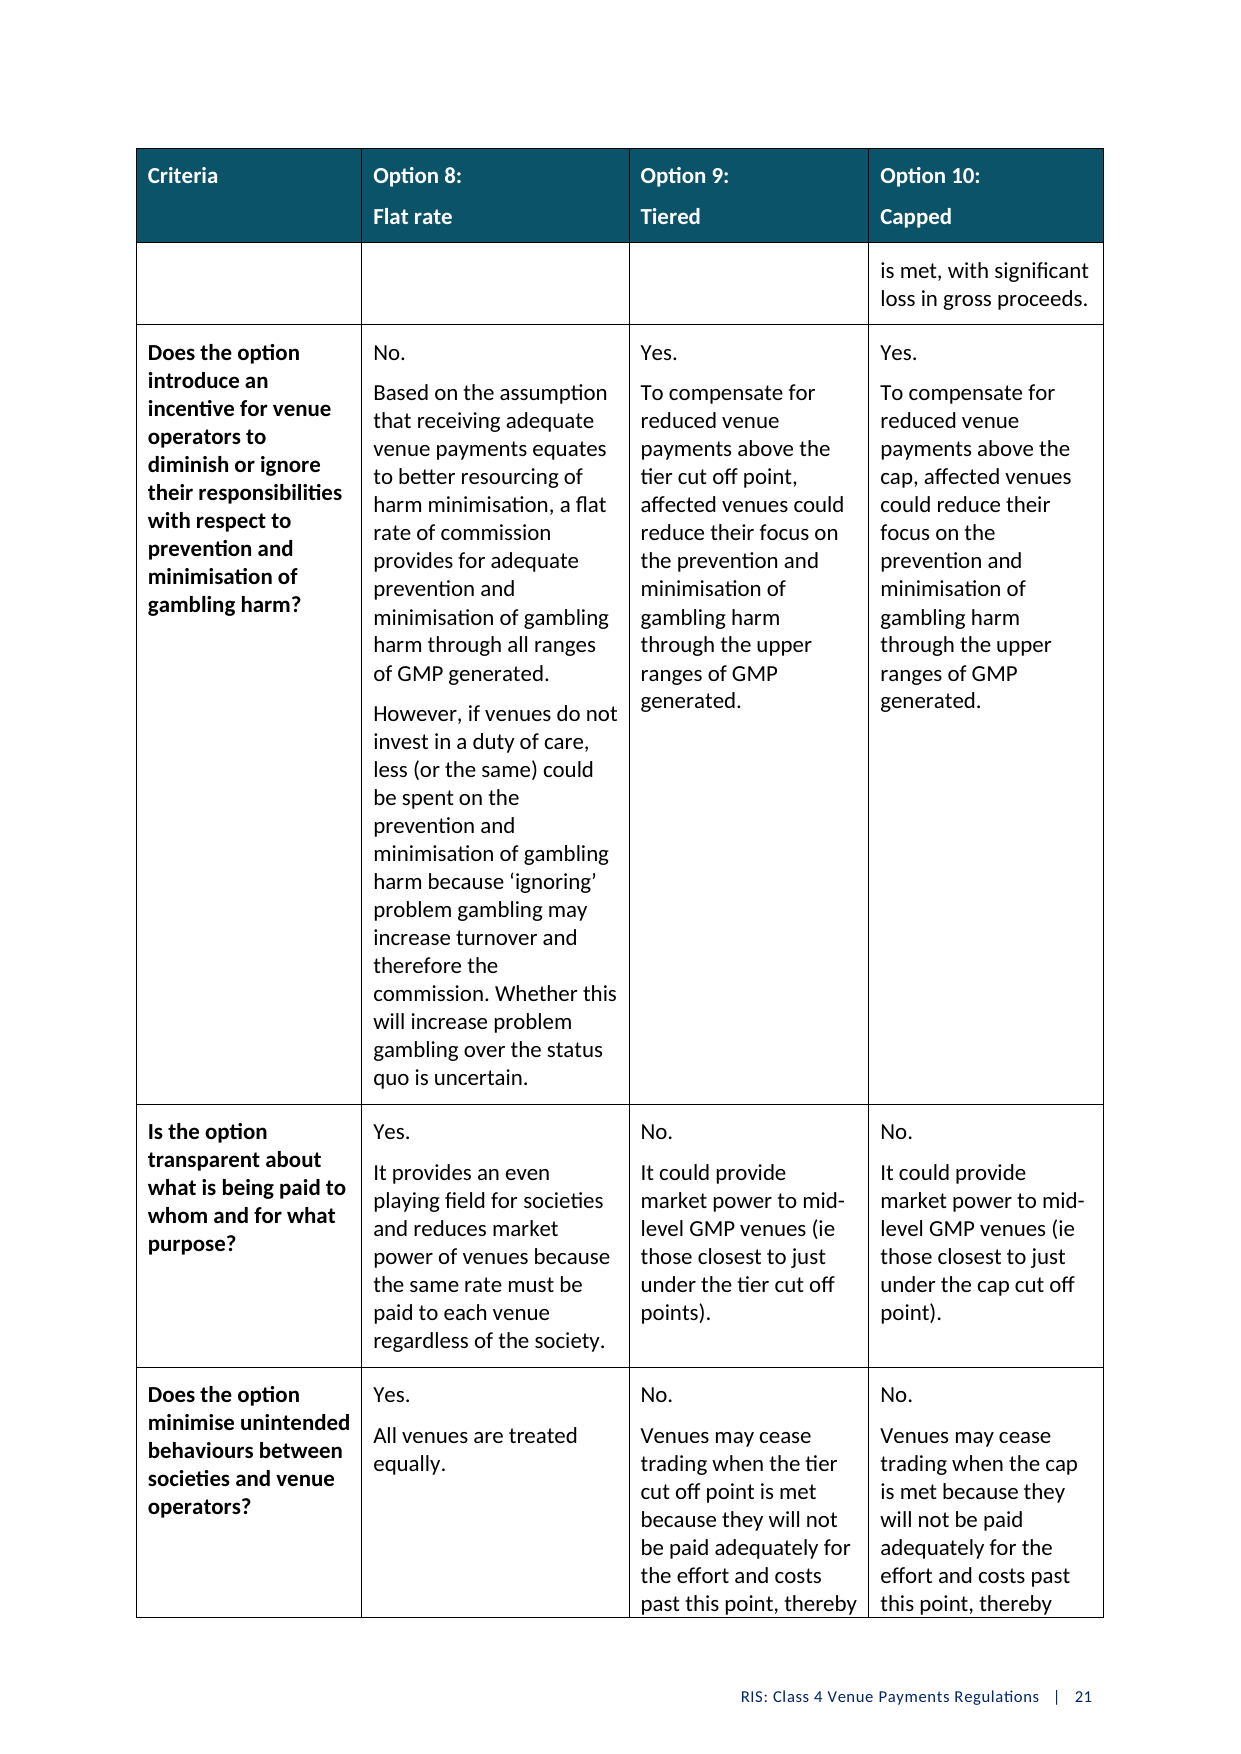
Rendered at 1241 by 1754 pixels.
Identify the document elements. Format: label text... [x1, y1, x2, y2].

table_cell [869, 1368, 1103, 1617]
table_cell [869, 243, 1103, 324]
table_header Criteria [137, 149, 361, 242]
table_header Option 8: Flat rate [362, 149, 629, 242]
table_cell Yes. To compensate for reduced venue payments above the cap, affected venues could reduce their focus on the prevention and minimisation of gambling harm through the upper ranges of GMP generated. [869, 325, 1103, 1104]
table_cell Yes. All venues are treated equally. [362, 1368, 629, 1617]
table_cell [137, 243, 361, 324]
table_cell No. Based on the assumption that receiving adequate venue payments equates to better resourcing of harm minimisation, a flat rate of commission provides for adequate prevention and minimisation of gambling harm through all ranges of GMP generated. However, if venues do not invest in a duty of care, less (or the same) could be spent on the prevention and minimisation of gambling harm because ‘ignoring’ problem gambling may increase turnover and therefore the commission. Whether this will increase problem gambling over the status quo is uncertain. [362, 325, 629, 1104]
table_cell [630, 243, 868, 324]
table_cell Does the option introduce an incentive for venue operators to diminish or ignore their responsibilities with respect to prevention and minimisation of gambling harm? [137, 325, 361, 1104]
table_cell No. It could provide market power to mid-level GMP venues (ie those closest to just under the cap cut off point). [869, 1105, 1103, 1367]
table_header Option 9: Tiered [630, 149, 868, 242]
table_cell Yes. To compensate for reduced venue payments above the tier cut off point, affected venues could reduce their focus on the prevention and minimisation of gambling harm through the upper ranges of GMP generated. [630, 325, 868, 1104]
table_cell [137, 1368, 361, 1617]
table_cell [362, 243, 629, 324]
table_cell Is the option transparent about what is being paid to whom and for what purpose? [137, 1105, 361, 1367]
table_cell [630, 1368, 868, 1617]
table_cell Yes. It provides an even playing field for societies and reduces market power of venues because the same rate must be paid to each venue regardless of the society. [362, 1105, 629, 1367]
table_cell No. It could provide market power to mid-level GMP venues (ie those closest to just under the tier cut off points). [630, 1105, 868, 1367]
table_header Option 10: Capped [869, 149, 1103, 242]
